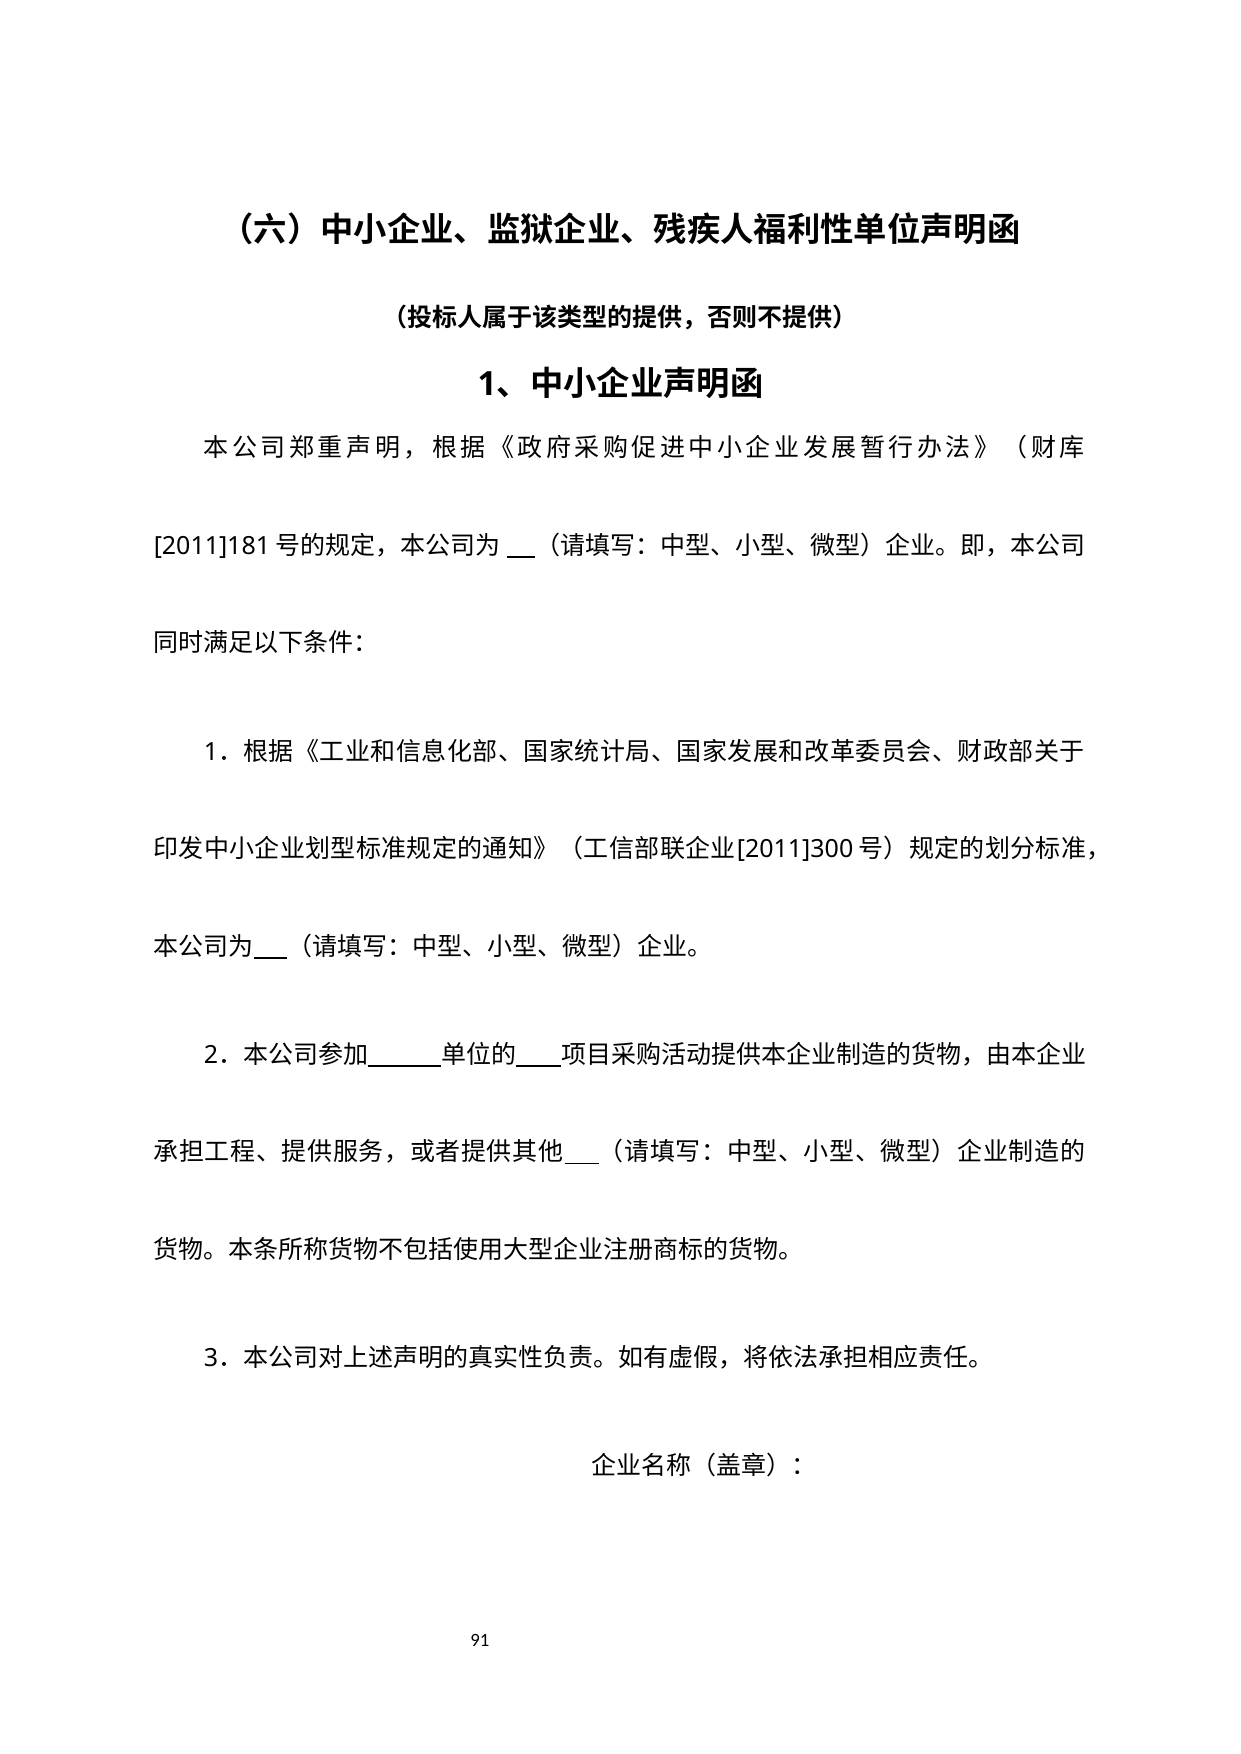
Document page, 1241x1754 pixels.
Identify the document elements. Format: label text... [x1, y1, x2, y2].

text 本公司郑重声明，根据《政府采购促进中小企业发展暂行办法》（财库[2011]181号的规定，本公司为 （请填写：中型、小型、微型）企业。即，本公司同时满足以下条件： [153, 413, 1087, 673]
text 1、中小企业声明函 [153, 348, 1087, 413]
text （六）中小企业、监狱企业、残疾人福利性单位声明函 [153, 194, 1087, 259]
list 本公司对上述声明的真实性负责。如有虚假，将依法承担相应责任。 [153, 1323, 1087, 1388]
list 根据《工业和信息化部、国家统计局、国家发展和改革委员会、财政部关于印发中小企业划型标准规定的通知》（工信部联企业[2011]300号）规定的划分标准，本公司为 （请填写：中型、小型、微型）企业。 [153, 717, 1087, 977]
list 本公司参加 单位的 项目采购活动提供本企业制造的货物，由本企业承担工程、提供服务，或者提供其他 （请填写：中型、小型、微型）企业制造的货物。本条所称货物不包括使用大型企业注册商标的货物。 [153, 1020, 1087, 1280]
text 企业名称（盖章）： [153, 1431, 1087, 1496]
text （投标人属于该类型的提供，否则不提供） [153, 283, 1087, 348]
